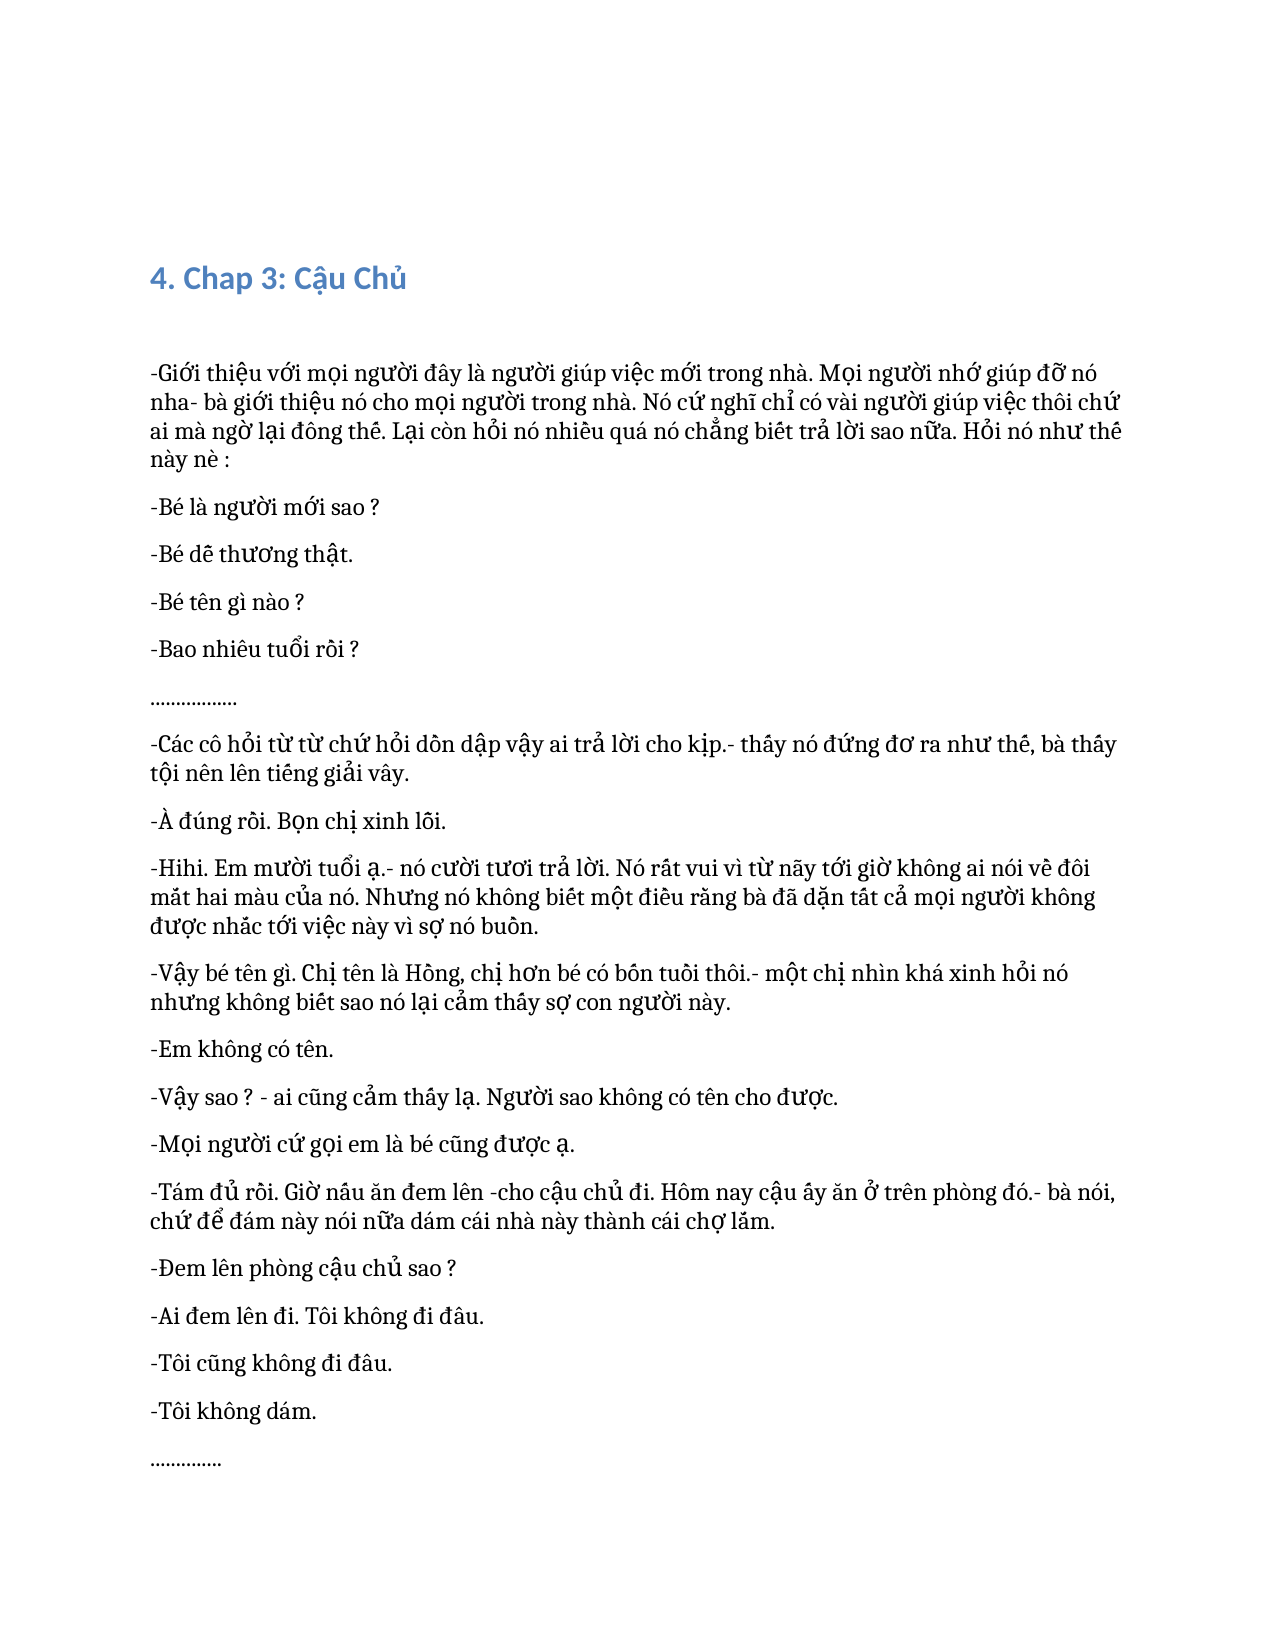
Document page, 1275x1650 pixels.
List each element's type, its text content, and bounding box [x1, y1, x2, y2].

text -Hihi. Em mười tuổi ạ.- nó cười tươi trả lời. Nó rất vui vì từ nãy tới giờ không ai nói về đôi mắt hai màu của nó. Nhưng nó không biết một điều rằng bà đã dặn tất cả mọi người không được nhắc tới việc này vì sợ nó buồn. [150, 854, 1125, 940]
text -Tôi không dám. [150, 1397, 1125, 1425]
text -Giới thiệu với mọi người đây là người giúp việc mới trong nhà. Mọi người nhớ giúp đỡ nó nha- bà giới thiệu nó cho mọi người trong nhà. Nó cứ nghĩ chỉ có vài người giúp việc thôi chứ ai mà ngờ lại đông thế. Lại còn hỏi nó nhiều quá nó chẳng biết trả lời sao nữa. Hỏi nó như thế này nè : [150, 302, 1125, 474]
text -Các cô hỏi từ từ chứ hỏi dồn dập vậy ai trả lời cho kịp.- thấy nó đứng đơ ra như thế, bà thấy tội nên lên tiếng giải vây. [150, 730, 1125, 788]
text ................. [150, 683, 1125, 712]
text -Đem lên phòng cậu chủ sao ? [150, 1254, 1125, 1283]
text -À đúng rồi. Bọn chị xinh lỗi. [150, 807, 1125, 835]
text -Vậy sao ? - ai cũng cảm thấy lạ. Người sao không có tên cho được. [150, 1083, 1125, 1112]
subtitle 4. Chap 3: Cậu Chủ [150, 257, 1125, 298]
text -Bé dễ thương thật. [150, 540, 1125, 569]
text -Em không có tên. [150, 1035, 1125, 1064]
text .............. [150, 1444, 1125, 1473]
text -Ai đem lên đi. Tôi không đi đâu. [150, 1302, 1125, 1330]
text -Vậy bé tên gì. Chị tên là Hồng, chị hơn bé có bốn tuồi thôi.- một chị nhìn khá xinh hỏi nó nhưng không biết sao nó lại cảm thấy sợ con người này. [150, 959, 1125, 1017]
text -Tôi cũng không đi đâu. [150, 1349, 1125, 1378]
text -Bao nhiêu tuổi rồi ? [150, 635, 1125, 664]
text -Bé là người mới sao ? [150, 493, 1125, 522]
text -Tám đủ rồi. Giờ nấu ăn đem lên -cho cậu chủ đi. Hôm nay cậu ấy ăn ở trên phòng đó.- bà nói, chứ để đám này nói nữa dám cái nhà này thành cái chợ lắm. [150, 1178, 1125, 1235]
text -Bé tên gì nào ? [150, 588, 1125, 617]
text -Mọi người cứ gọi em là bé cũng được ạ. [150, 1130, 1125, 1159]
